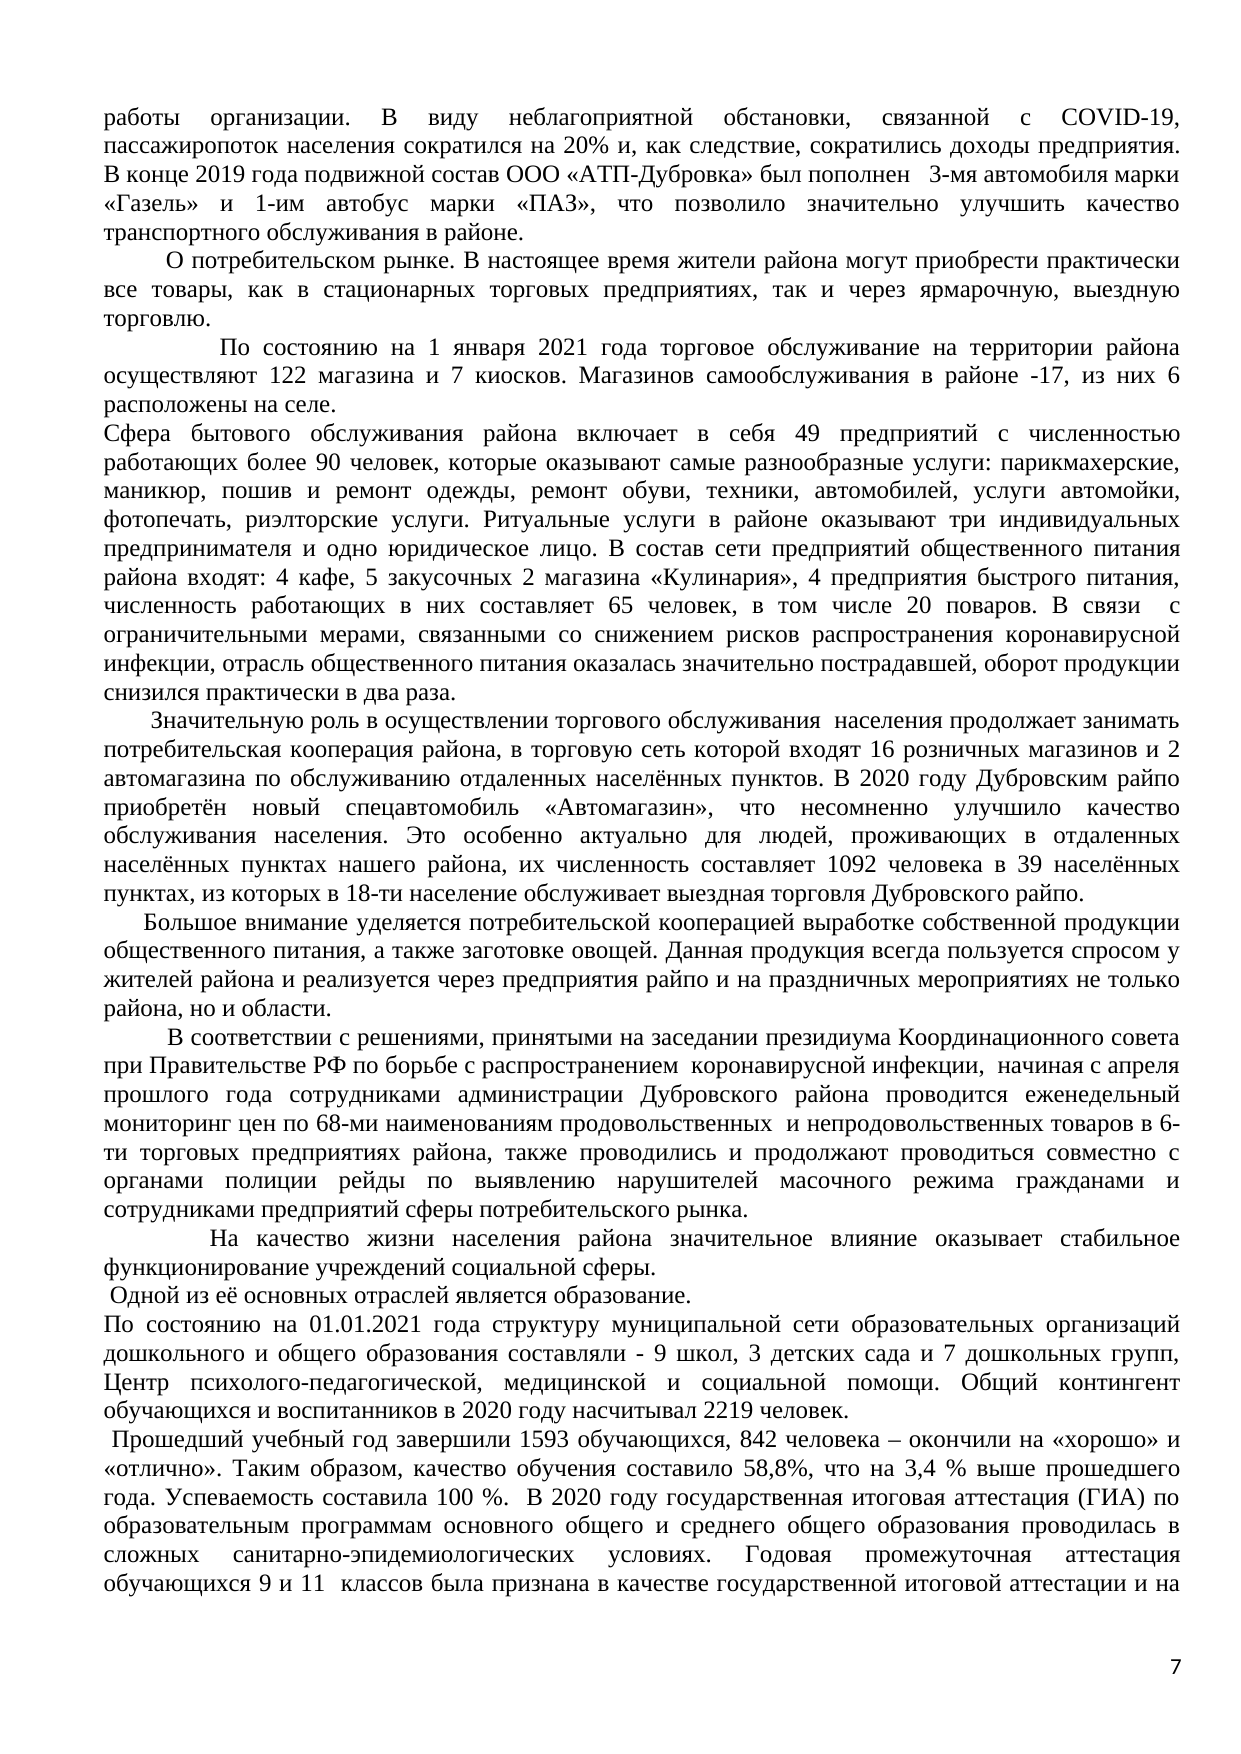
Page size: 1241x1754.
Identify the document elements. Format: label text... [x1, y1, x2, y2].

text В соответствии с решениями, принятыми на заседании президиума Координационного совета при Правительстве РФ по борьбе с распространением коронавирусной инфекции, начиная с апреля прошлого года сотрудниками администрации Дубровского района проводится еженедельный мониторинг цен по 68-ми наименованиям продовольственных и непродовольственных товаров в 6-ти торговых предприятиях района, также проводились и продолжают проводиться совместно с органами полиции рейды по выявлению нарушителей масочного режима гражданами и сотрудниками предприятий сферы потребительского рынка. [103, 1022, 1181, 1223]
text Большое внимание уделяется потребительской кооперацией выработке собственной продукции общественного питания, а также заготовке овощей. Данная продукция всегда пользуется спросом у жителей района и реализуется через предприятия райпо и на праздничных мероприятиях не только района, но и области. [103, 907, 1181, 1022]
text Сфера бытового обслуживания района включает в себя 49 предприятий с численностью работающих более 90 человек, которые оказывают самые разнообразные услуги: парикмахерские, маникюр, пошив и ремонт одежды, ремонт обуви, техники, автомобилей, услуги автомойки, фотопечать, риэлторские услуги. Ритуальные услуги в районе оказывают три индивидуальных предпринимателя и одно юридическое лицо. В состав сети предприятий общественного питания района входят: 4 кафе, 5 закусочных 2 магазина «Кулинария», 4 предприятия быстрого питания, численность работающих в них составляет 65 человек, в том числе 20 поваров. В связи с ограничительными мерами, связанными со снижением рисков распространения коронавирусной инфекции, отрасль общественного питания оказалась значительно пострадавшей, оборот продукции снизился практически в два раза. [103, 418, 1181, 706]
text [103, 102, 1181, 246]
text О потребительском рынке. В настоящее время жители района могут приобрести практически все товары, как в стационарных торговых предприятиях, так и через ярмарочную, выездную торговлю. [103, 246, 1181, 332]
text На качество жизни населения района значительное влияние оказывает стабильное функционирование учреждений социальной сферы. [103, 1223, 1181, 1281]
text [103, 1424, 1181, 1597]
text По состоянию на 1 января 2021 года торговое обслуживание на территории района осуществляют 122 магазина и 7 киосков. Магазинов самообслуживания в районе -17, из них 6 расположены на селе. [103, 332, 1181, 418]
text Значительную роль в осуществлении торгового обслуживания населения продолжает занимать потребительская кооперация района, в торговую сеть которой входят 16 розничных магазинов и 2 автомагазина по обслуживанию отдаленных населённых пунктов. В 2020 году Дубровским райпо приобретён новый спецавтомобиль «Автомагазин», что несомненно улучшило качество обслуживания населения. Это особенно актуально для людей, проживающих в отдаленных населённых пунктах нашего района, их численность составляет 1092 человека в 39 населённых пунктах, из которых в 18-ти население обслуживает выездная торговля Дубровского райпо. [103, 706, 1181, 907]
text По состоянию на 01.01.2021 года структуру муниципальной сети образовательных организаций дошкольного и общего образования составляли - 9 школ, 3 детских сада и 7 дошкольных групп, Центр психолого-педагогической, медицинской и социальной помощи. Общий контингент обучающихся и воспитанников в 2020 году насчитывал 2219 человек. [103, 1309, 1181, 1424]
text Одной из её основных отраслей является образование. [103, 1281, 1181, 1309]
